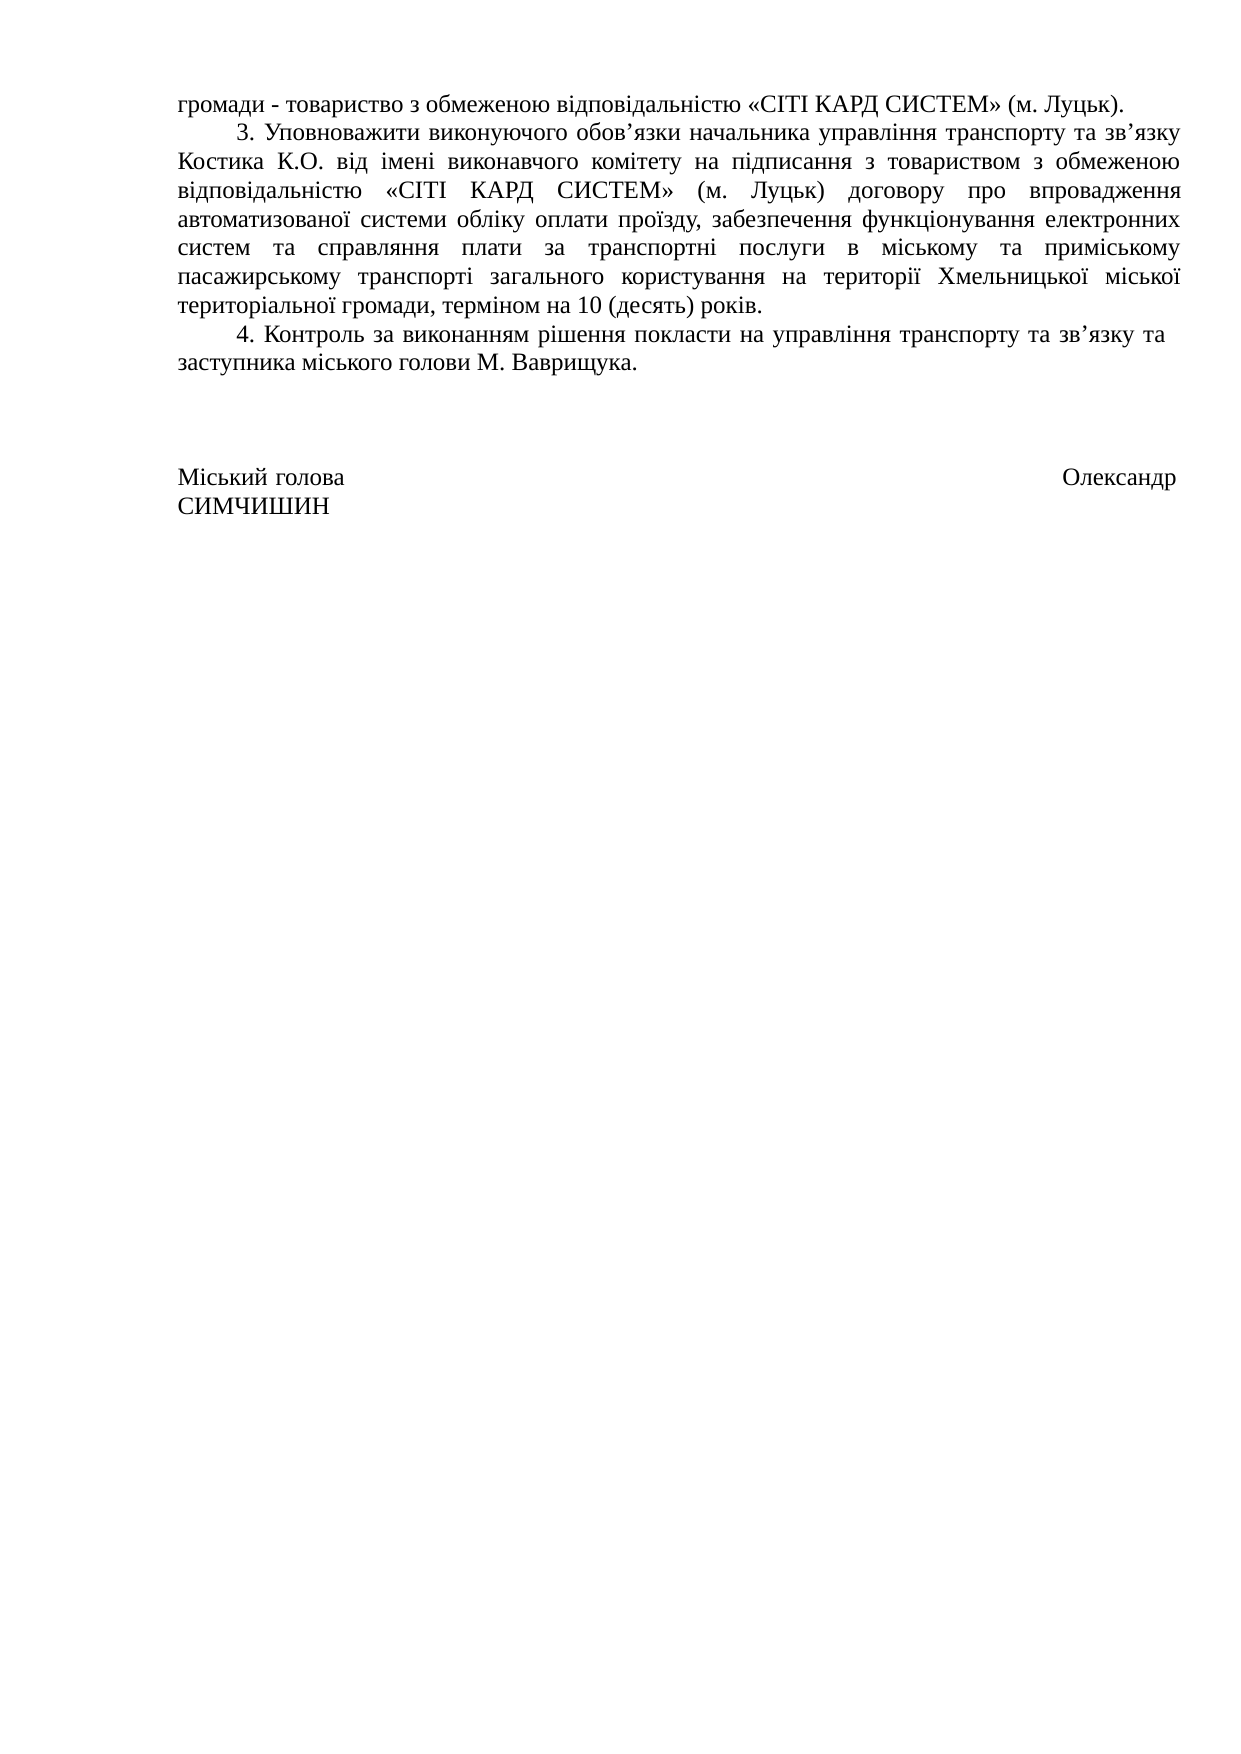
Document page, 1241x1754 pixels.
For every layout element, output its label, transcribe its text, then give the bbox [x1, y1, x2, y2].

text 3. Уповноважити виконуючого обов’язки начальника управління транспорту та зв’язку Костика К.О. від імені виконавчого комітету на підписання з товариством з обмеженою відповідальністю «СІТІ КАРД СИСТЕМ» (м. Луцьк) договору про впровадження автоматизованої системи обліку оплати проїзду, забезпечення функціонування електронних систем та справляння плати за транспортні послуги в міському та приміському пасажирському транспорті загального користування на території Хмельницької міської територіальної громади, терміном на 10 (десять) років. [177, 117, 1181, 319]
text Міський голова Олександр СИМЧИШИН [177, 462, 1181, 520]
text 4. Контроль за виконанням рішення покласти на управління транспорту та зв’язку та заступника міського голови М. Ваврищука. [177, 319, 1167, 376]
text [177, 89, 1181, 117]
